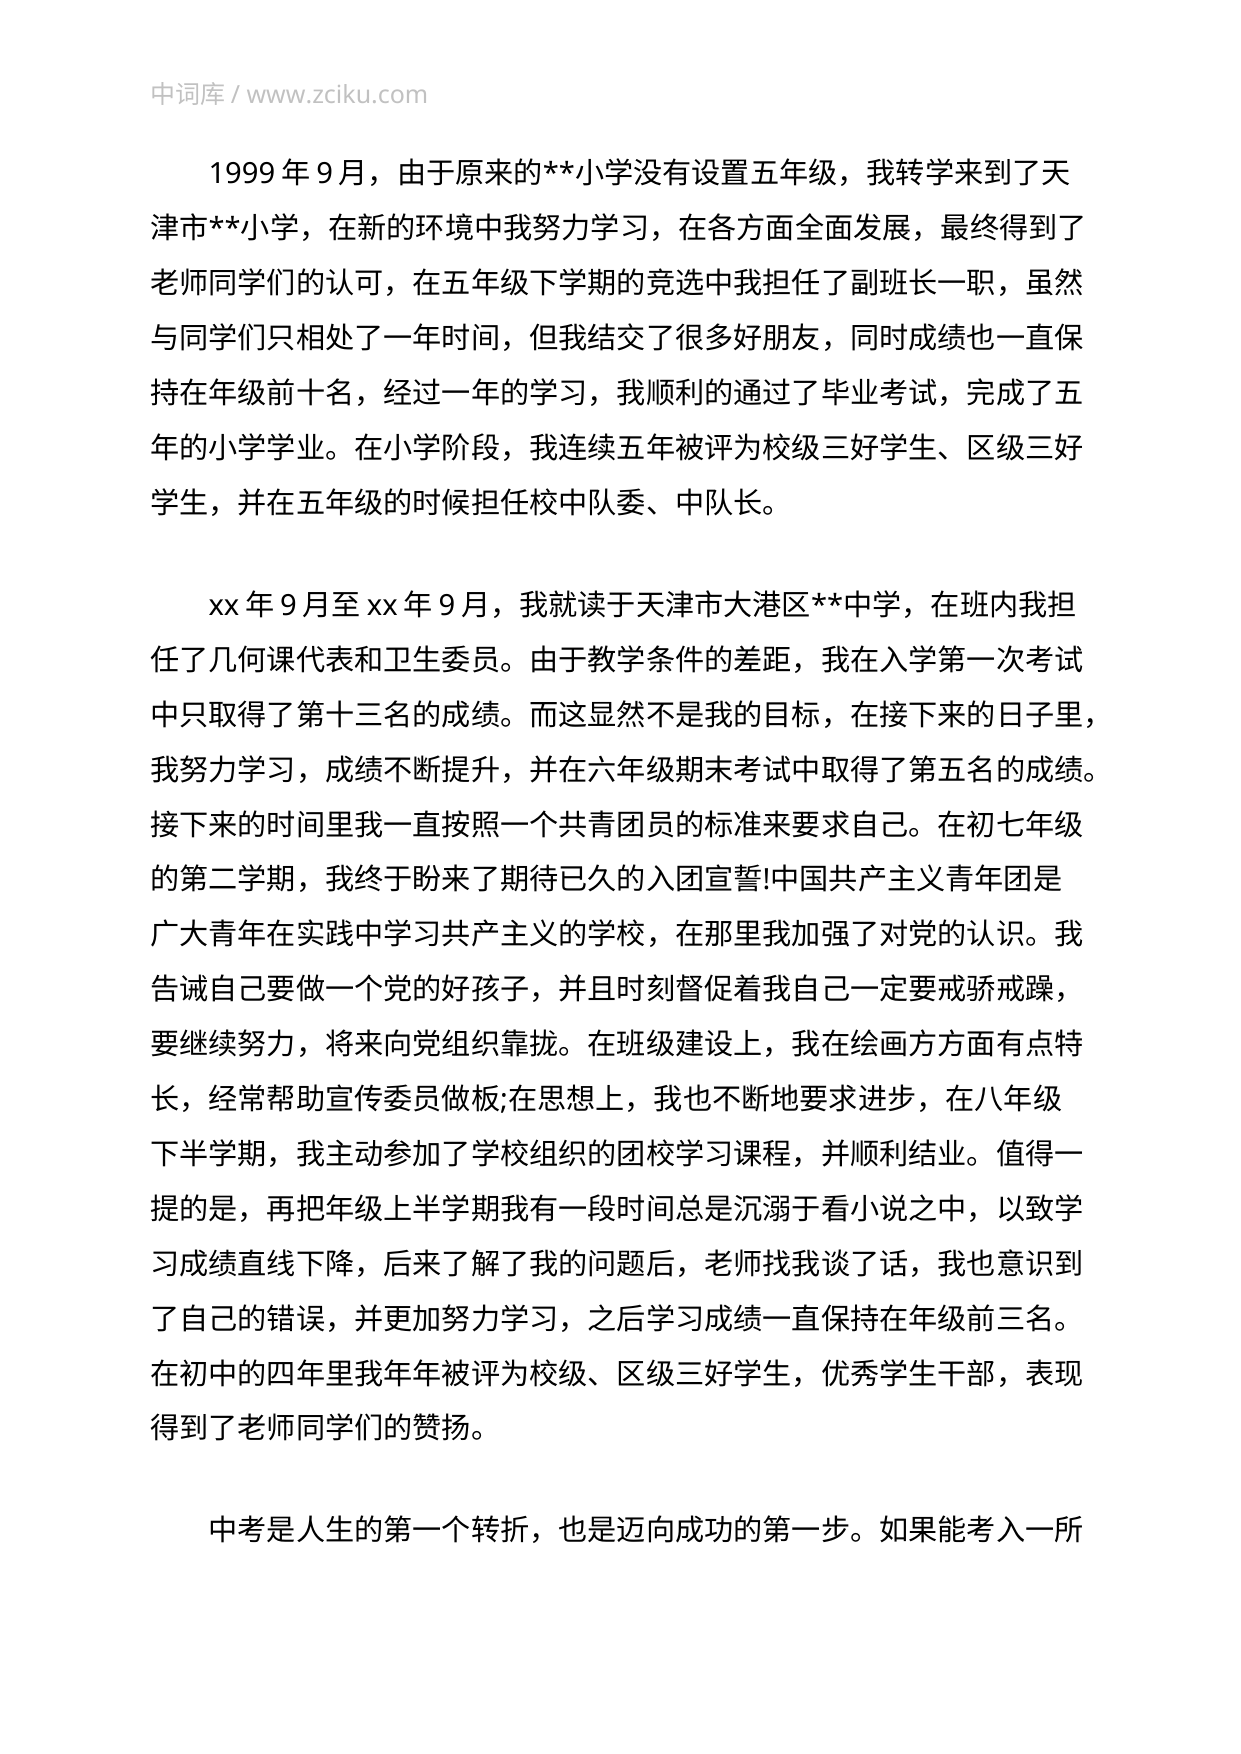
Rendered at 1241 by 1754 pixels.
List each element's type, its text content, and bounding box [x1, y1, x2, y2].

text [150, 1507, 1090, 1549]
text 1999年9月，由于原来的**小学没有设置五年级，我转学来到了天津市**小学，在新的环境中我努力学习，在各方面全面发展，最终得到了老师同学们的认可，在五年级下学期的竞选中我担任了副班长一职，虽然与同学们只相处了一年时间，但我结交了很多好朋友，同时成绩也一直保持在年级前十名，经过一年的学习，我顺利的通过了毕业考试，完成了五年的小学学业。在小学阶段，我连续五年被评为校级三好学生、区级三好学生，并在五年级的时候担任校中队委、中队长。 [150, 150, 1090, 522]
text xx年9月至xx年9月，我就读于天津市大港区**中学，在班内我担任了几何课代表和卫生委员。由于教学条件的差距，我在入学第一次考试中只取得了第十三名的成绩。而这显然不是我的目标，在接下来的日子里，我努力学习，成绩不断提升，并在六年级期末考试中取得了第五名的成绩。接下来的时间里我一直按照一个共青团员的标准来要求自己。在初七年级的第二学期，我终于盼来了期待已久的入团宣誓!中国共产主义青年团是广大青年在实践中学习共产主义的学校，在那里我加强了对党的认识。我告诫自己要做一个党的好孩子，并且时刻督促着我自己一定要戒骄戒躁，要继续努力，将来向党组织靠拢。在班级建设上，我在绘画方方面有点特长，经常帮助宣传委员做板;在思想上，我也不断地要求进步，在八年级下半学期，我主动参加了学校组织的团校学习课程，并顺利结业。值得一提的是，再把年级上半学期我有一段时间总是沉溺于看小说之中，以致学习成绩直线下降，后来了解了我的问题后，老师找我谈了话，我也意识到了自己的错误，并更加努力学习，之后学习成绩一直保持在年级前三名。在初中的四年里我年年被评为校级、区级三好学生，优秀学生干部，表现得到了老师同学们的赞扬。 [150, 581, 1090, 1447]
